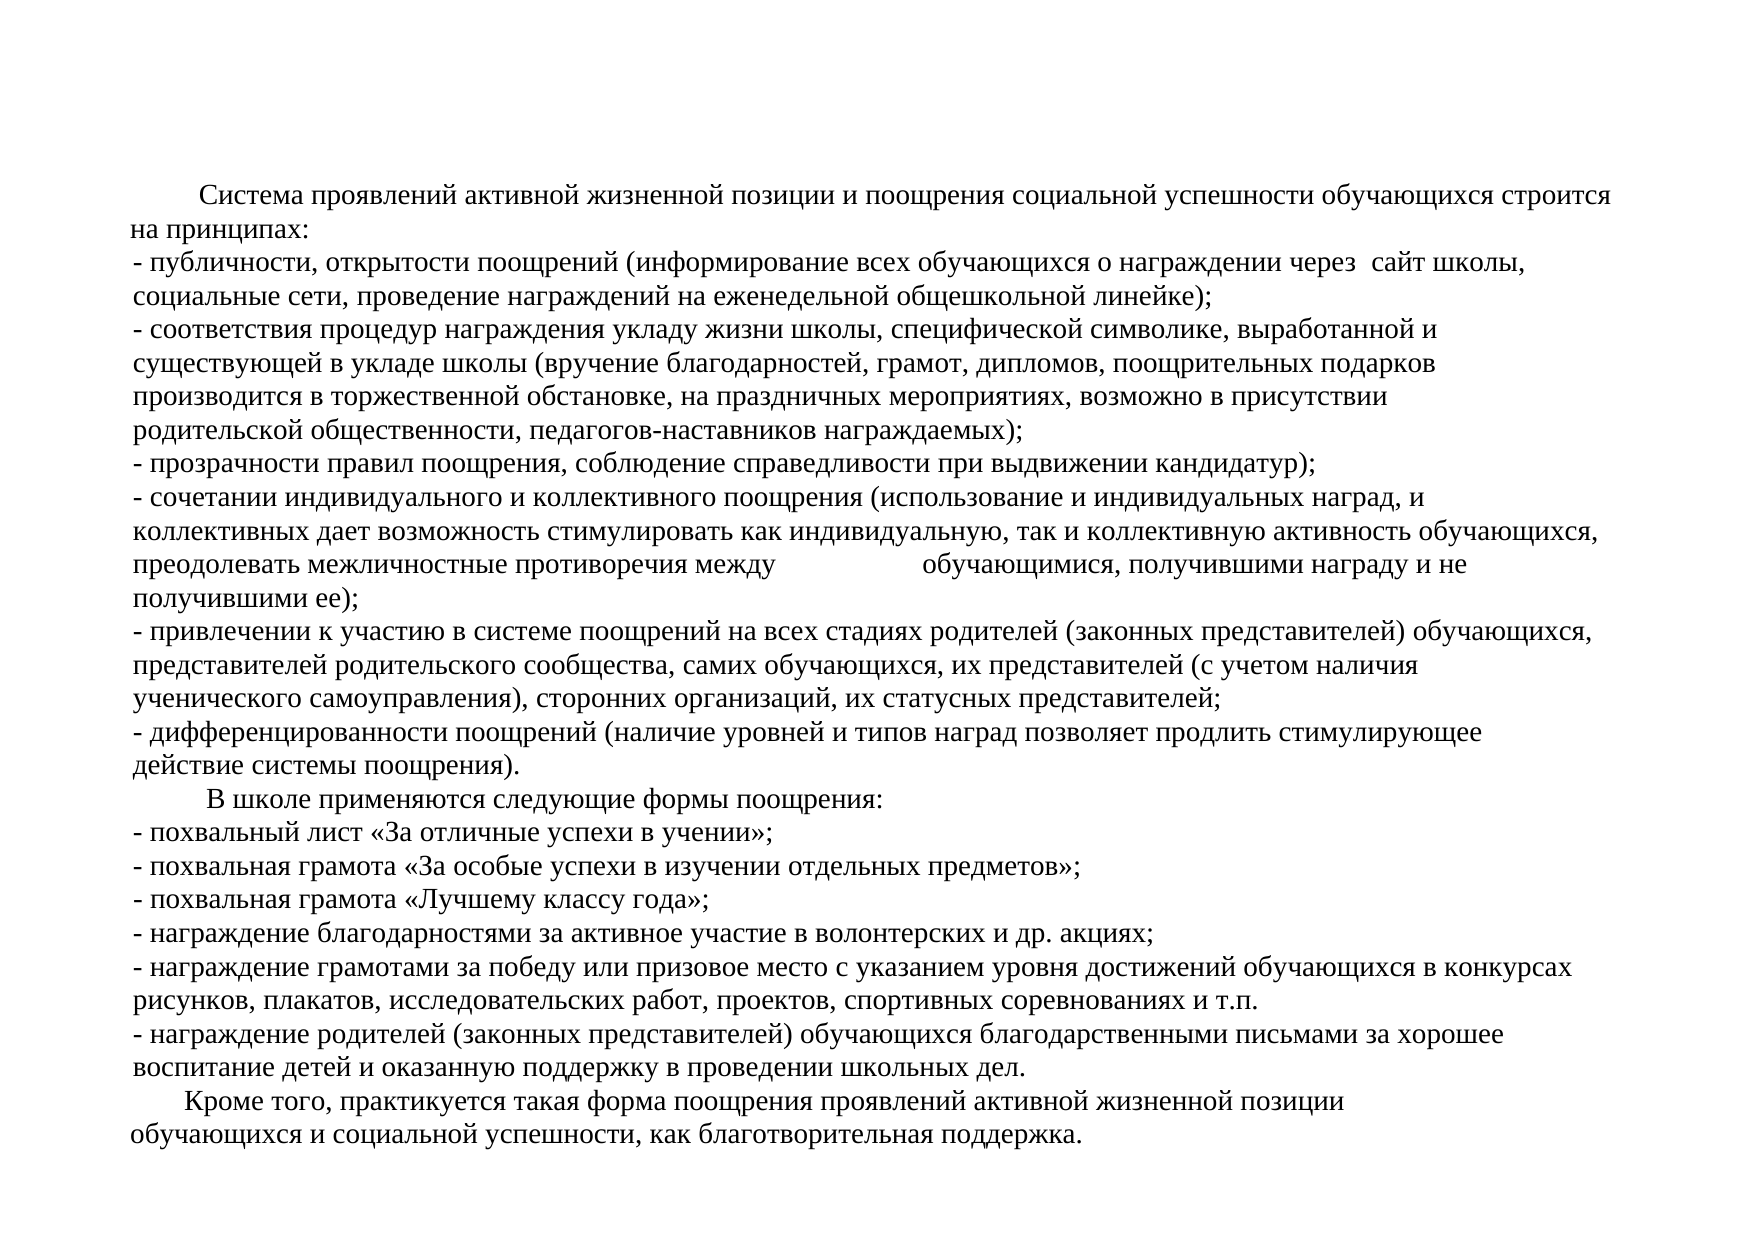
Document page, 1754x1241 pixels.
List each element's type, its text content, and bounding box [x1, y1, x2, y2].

text - публичности, открытости поощрений (информирование всех обучающихся о награждении через сайт школы, социальные сети, проведение награждений на еженедельной общешкольной линейке); [133, 244, 1609, 311]
text В школе применяются следующие формы поощрения: [130, 781, 1636, 814]
text Кроме того, практикуется такая форма поощрения проявлений активной жизненной позиции обучающихся и социальной успешности, как благотворительная поддержка. [130, 1083, 1523, 1150]
text - похвальная грамота «За особые успехи в изучении отдельных предметов»; [133, 848, 1636, 882]
text - похвальный лист «За отличные успехи в учении»; [133, 814, 1636, 848]
text - сочетании индивидуального и коллективного поощрения (использование и индивидуальных наград, и коллективных дает возможность стимулировать как индивидуальную, так и коллективную активность обучающихся, преодолевать межличностные противоречия между обучающимися, получившими награду и не получившими ее); [133, 479, 1605, 613]
text - соответствия процедур награждения укладу жизни школы, специфической символике, выработанной и существующей в укладе школы (вручение благодарностей, грамот, дипломов, поощрительных подарков производится в торжественной обстановке, на праздничных мероприятиях, возможно в присутствии родительской общественности, педагогов-наставников награждаемых); [133, 311, 1561, 446]
text - прозрачности правил поощрения, соблюдение справедливости при выдвижении кандидатур); [133, 446, 1488, 479]
text - привлечении к участию в системе поощрений на всех стадиях родителей (законных представителей) обучающихся, представителей родительского сообщества, самих обучающихся, их представителей (с учетом наличия ученического самоуправления), сторонних организаций, их статусных представителей; [133, 613, 1593, 714]
text - дифференцированности поощрений (наличие уровней и типов наград позволяет продлить стимулирующее действие системы поощрения). [133, 714, 1594, 781]
text - похвальная грамота «Лучшему классу года»; [130, 882, 1636, 915]
text - награждение благодарностями за активное участие в волонтерских и др. акциях; [133, 915, 1636, 949]
text - награждение грамотами за победу или призовое место с указанием уровня достижений обучающихся в конкурсах рисунков, плакатов, исследовательских работ, проектов, спортивных соревнованиях и т.п. [133, 949, 1575, 1016]
text - награждение родителей (законных представителей) обучающихся благодарственными письмами за хорошее воспитание детей и оказанную поддержку в проведении школьных дел. [133, 1016, 1562, 1083]
text Система проявлений активной жизненной позиции и поощрения социальной успешности обучающихся строится на принципах: [130, 177, 1636, 244]
